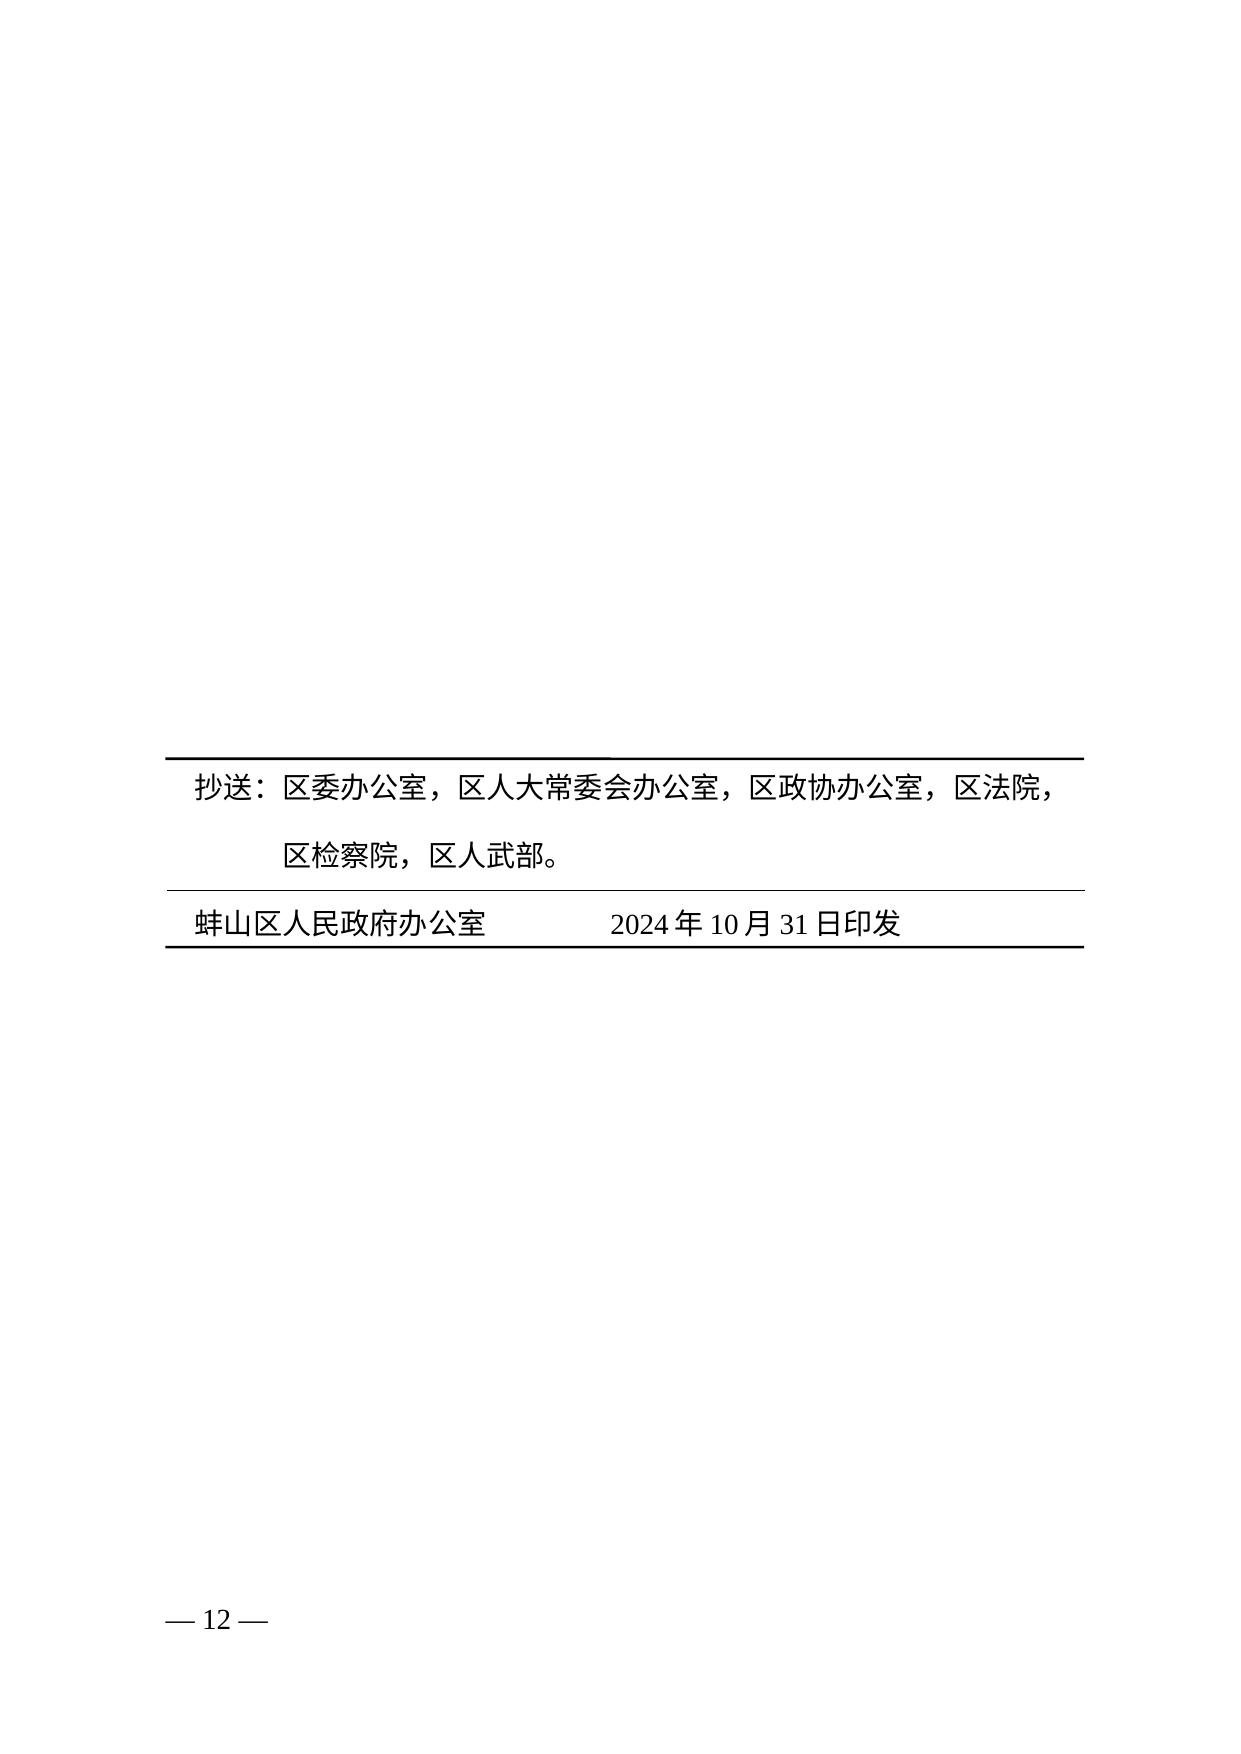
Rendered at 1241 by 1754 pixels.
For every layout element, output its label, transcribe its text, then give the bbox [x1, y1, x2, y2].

text 蚌山区人民政府办公室 2024年10月31日印发 [165, 888, 1087, 956]
text 抄送：区委办公室，区人大常委会办公室，区政协办公室，区法院， [165, 752, 1087, 820]
text 区检察院，区人武部。 [165, 820, 1087, 888]
